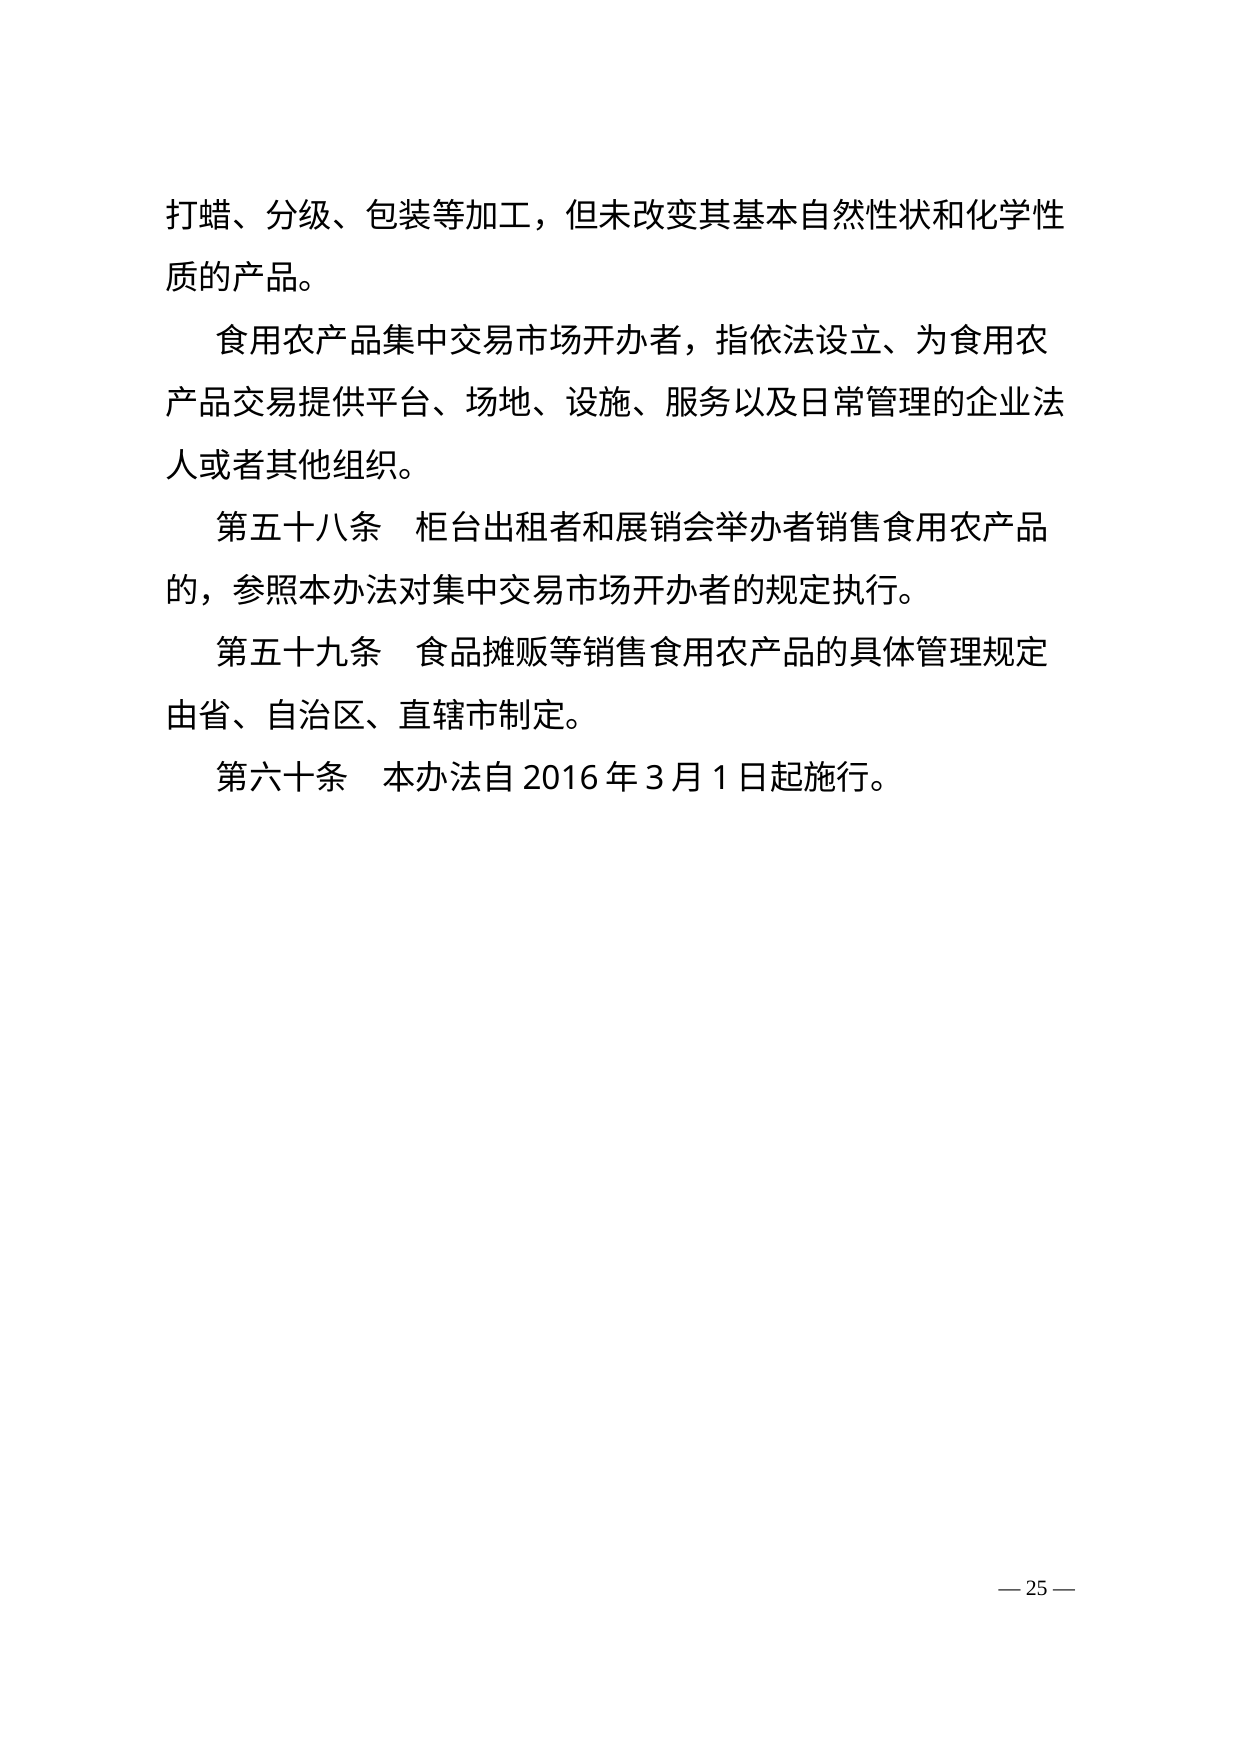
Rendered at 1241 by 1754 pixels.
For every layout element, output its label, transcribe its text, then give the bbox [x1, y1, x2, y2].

text 第六十条 本办法自2016年3月1日起施行。 [165, 740, 1075, 802]
text 第五十九条 食品摊贩等销售食用农产品的具体管理规定由省、自治区、直辖市制定。 [165, 615, 1075, 740]
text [165, 177, 1075, 302]
text 第五十八条 柜台出租者和展销会举办者销售食用农产品的，参照本办法对集中交易市场开办者的规定执行。 [165, 490, 1075, 615]
text 食用农产品集中交易市场开办者，指依法设立、为食用农产品交易提供平台、场地、设施、服务以及日常管理的企业法人或者其他组织。 [165, 302, 1075, 490]
